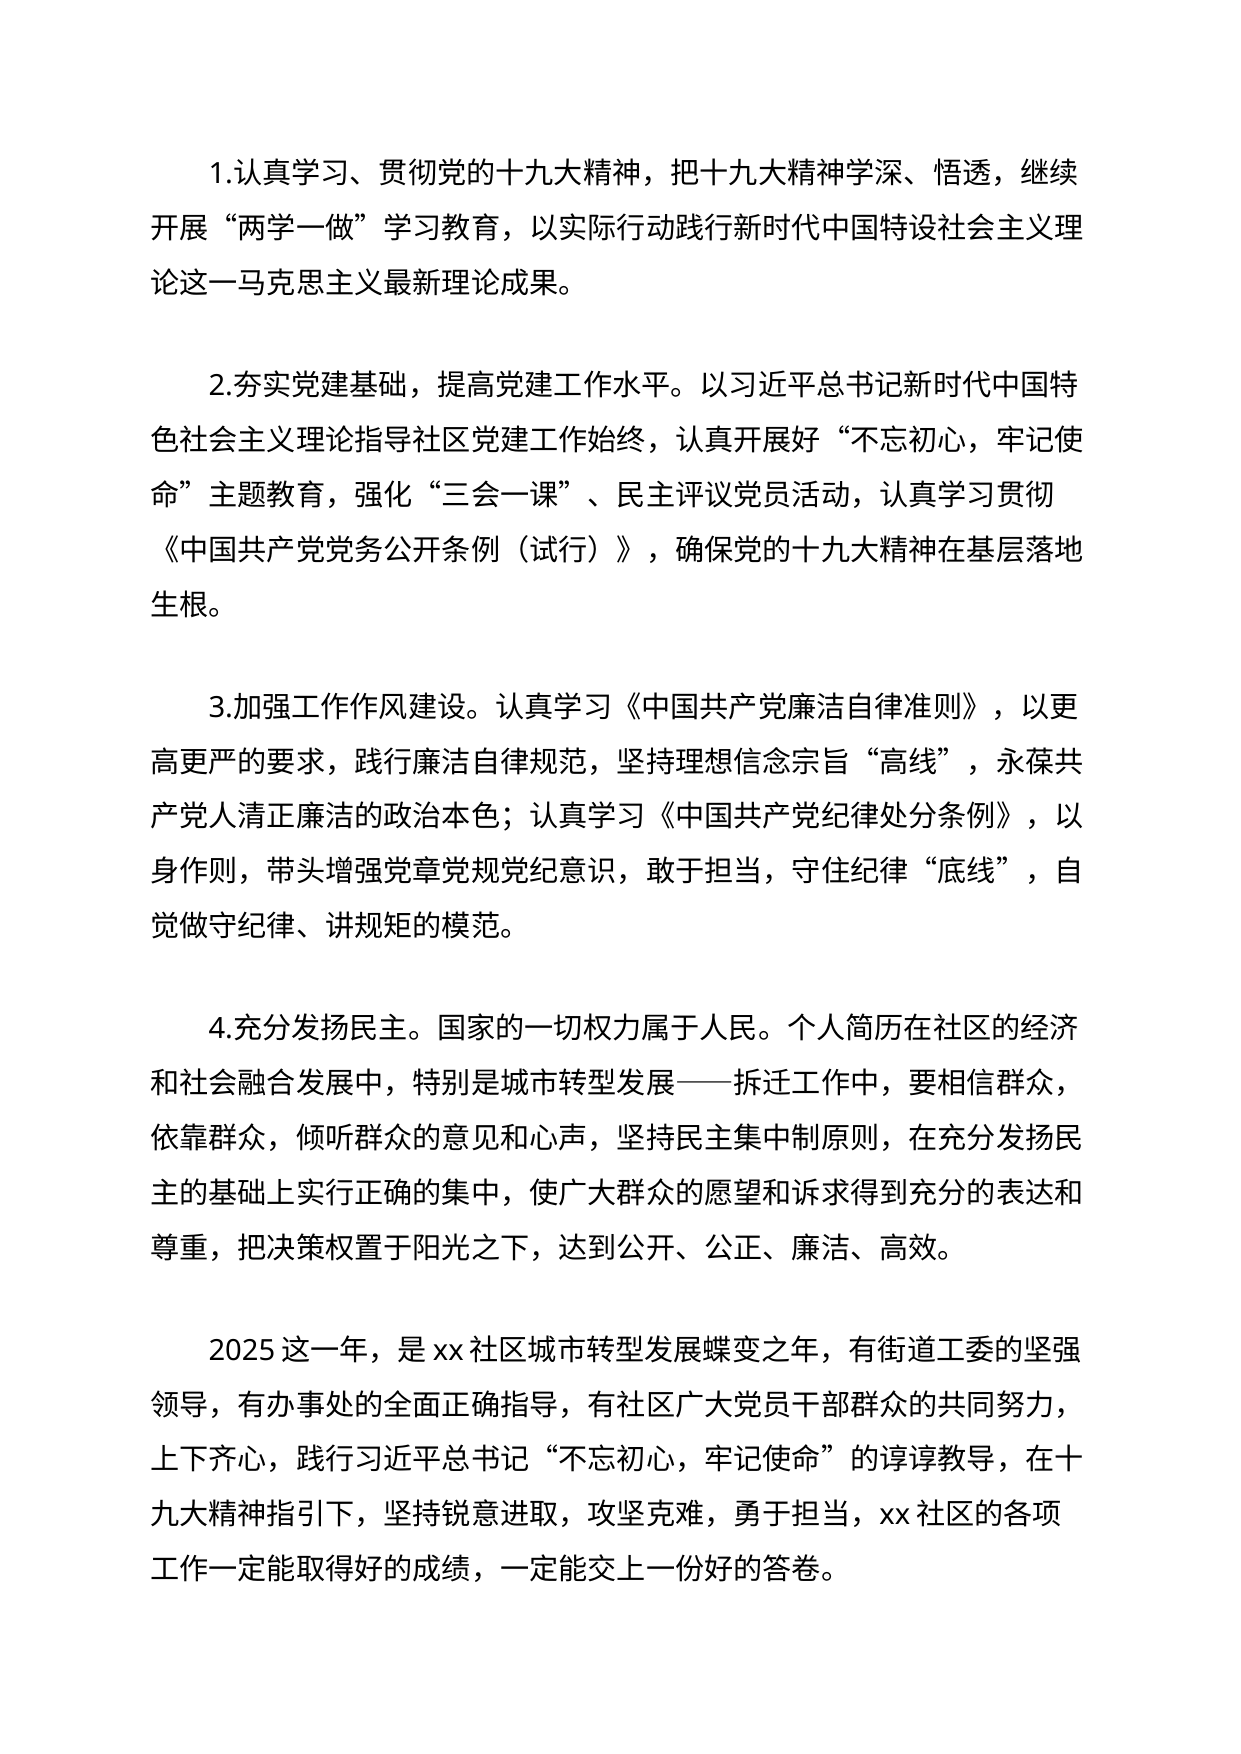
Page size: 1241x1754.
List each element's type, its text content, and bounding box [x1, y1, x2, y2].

text 3.加强工作作风建设。认真学习《中国共产党廉洁自律准则》，以更高更严的要求，践行廉洁自律规范，坚持理想信念宗旨“高线”，永葆共产党人清正廉洁的政治本色；认真学习《中国共产党纪律处分条例》，以身作则，带头增强党章党规党纪意识，敢于担当，守住纪律“底线”，自觉做守纪律、讲规矩的模范。 [150, 683, 1090, 945]
text 2.夯实党建基础，提高党建工作水平。以习近平总书记新时代中国特色社会主义理论指导社区党建工作始终，认真开展好“不忘初心，牢记使命”主题教育，强化“三会一课”、民主评议党员活动，认真学习贯彻《中国共产党党务公开条例（试行）》，确保党的十九大精神在基层落地生根。 [150, 362, 1090, 624]
text 1.认真学习、贯彻党的十九大精神，把十九大精神学深、悟透，继续开展“两学一做”学习教育，以实际行动践行新时代中国特设社会主义理论这一马克思主义最新理论成果。 [150, 150, 1090, 302]
text 4.充分发扬民主。国家的一切权力属于人民。个人简历在社区的经济和社会融合发展中，特别是城市转型发展——拆迁工作中，要相信群众，依靠群众，倾听群众的意见和心声，坚持民主集中制原则，在充分发扬民主的基础上实行正确的集中，使广大群众的愿望和诉求得到充分的表达和尊重，把决策权置于阳光之下，达到公开、公正、廉洁、高效。 [150, 1004, 1090, 1267]
text 2025这一年，是xx社区城市转型发展蝶变之年，有街道工委的坚强领导，有办事处的全面正确指导，有社区广大党员干部群众的共同努力，上下齐心，践行习近平总书记“不忘初心，牢记使命”的谆谆教导，在十九大精神指引下，坚持锐意进取，攻坚克难，勇于担当，xx社区的各项工作一定能取得好的成绩，一定能交上一份好的答卷。 [150, 1326, 1090, 1588]
